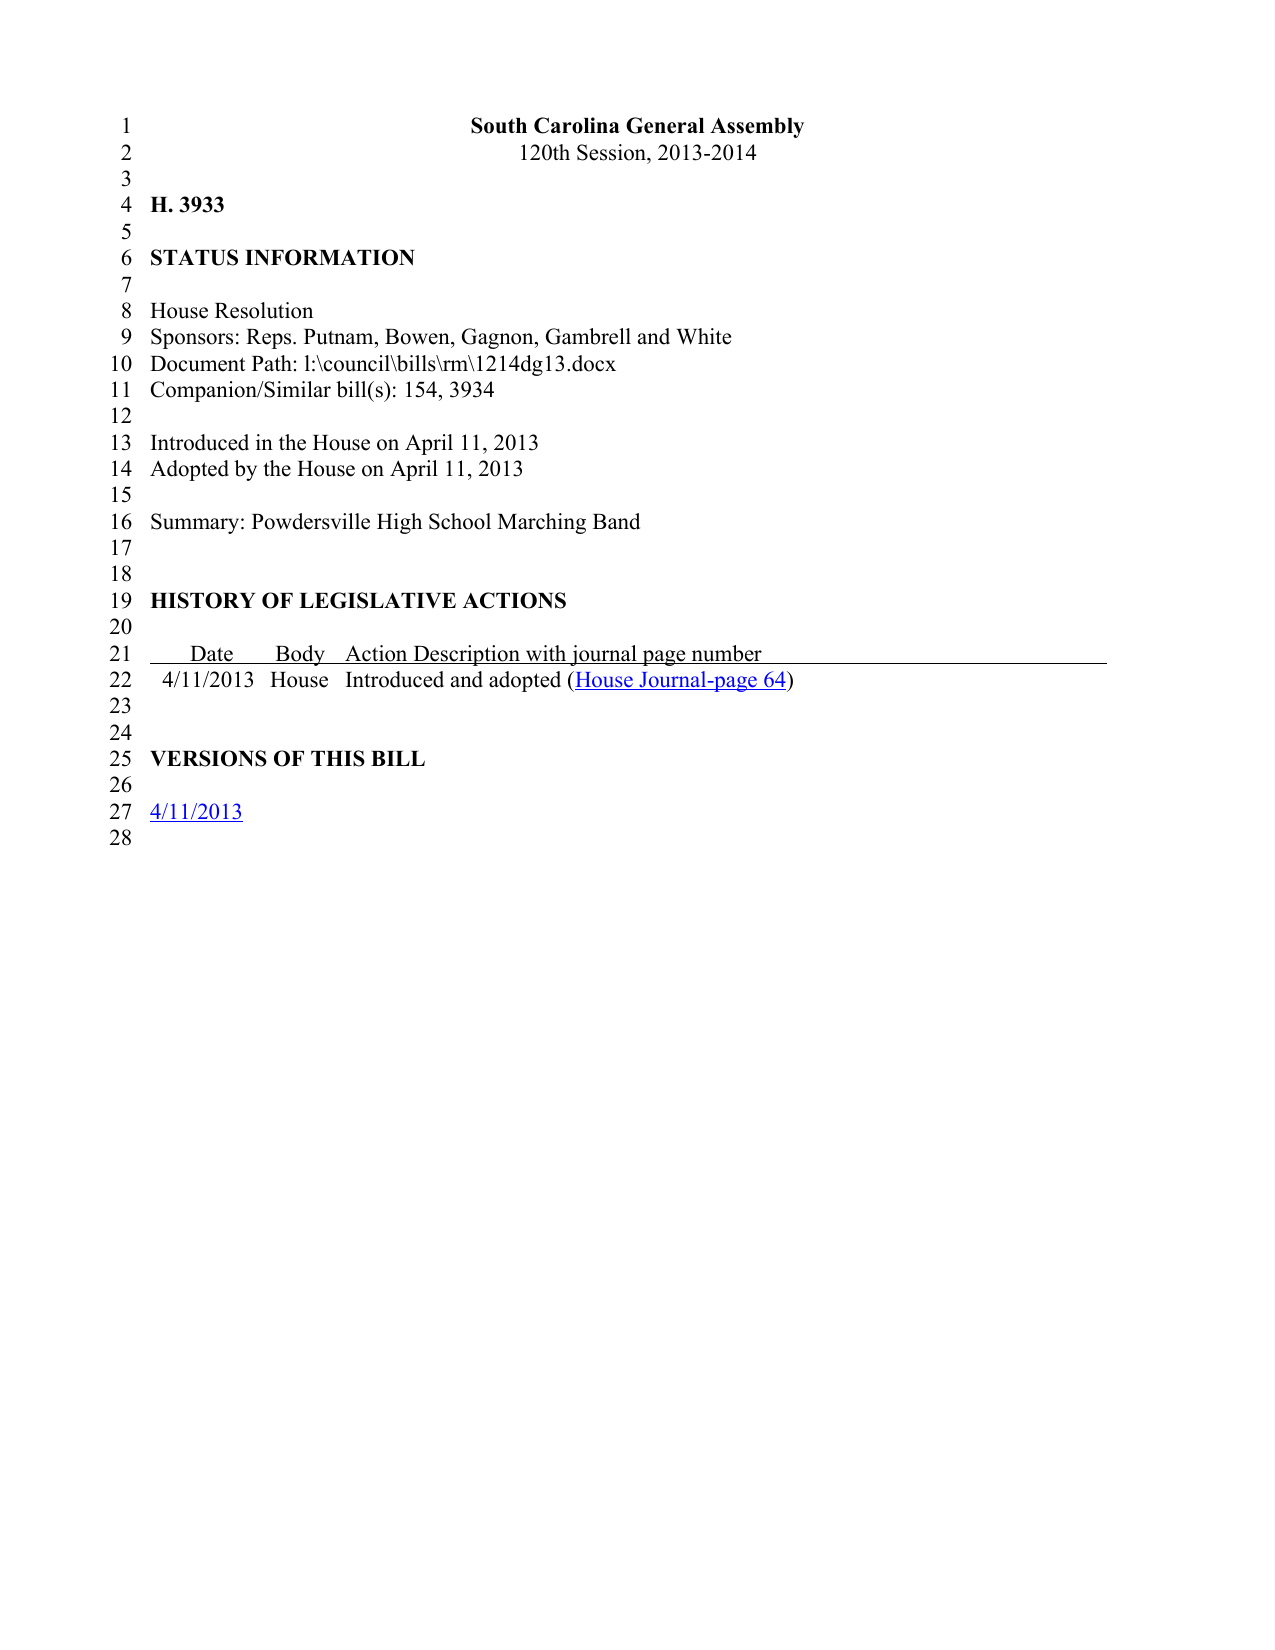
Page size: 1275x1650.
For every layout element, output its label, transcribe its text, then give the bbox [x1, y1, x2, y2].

text 4/11/2013 House Introduced and adopted (House Journal-page 64) [150, 666, 1125, 692]
text 120th Session, 2013-2014 [150, 139, 1125, 165]
text Companion/Similar bill(s): 154, 3934 [150, 376, 1125, 402]
text Introduced in the House on April 11, 2013 [150, 429, 1125, 455]
text Summary: Powdersville High School Marching Band [150, 508, 1125, 534]
text HISTORY OF LEGISLATIVE ACTIONS [150, 587, 1125, 613]
text VERSIONS OF THIS BILL [150, 745, 1125, 771]
text House Resolution [150, 297, 1125, 323]
text H. 3933 [150, 192, 1125, 218]
text 4/11/2013 [150, 798, 1125, 824]
text Adopted by the House on April 11, 2013 [150, 455, 1125, 481]
text STATUS INFORMATION [150, 244, 1125, 271]
text Sponsors: Reps. Putnam, Bowen, Gagnon, Gambrell and White [150, 323, 1125, 350]
text Document Path: l:\council\bills\rm\1214dg13.docx [150, 350, 1125, 376]
text Date Body Action Description with journal page number [150, 639, 1125, 666]
text South Carolina General Assembly [150, 112, 1125, 139]
